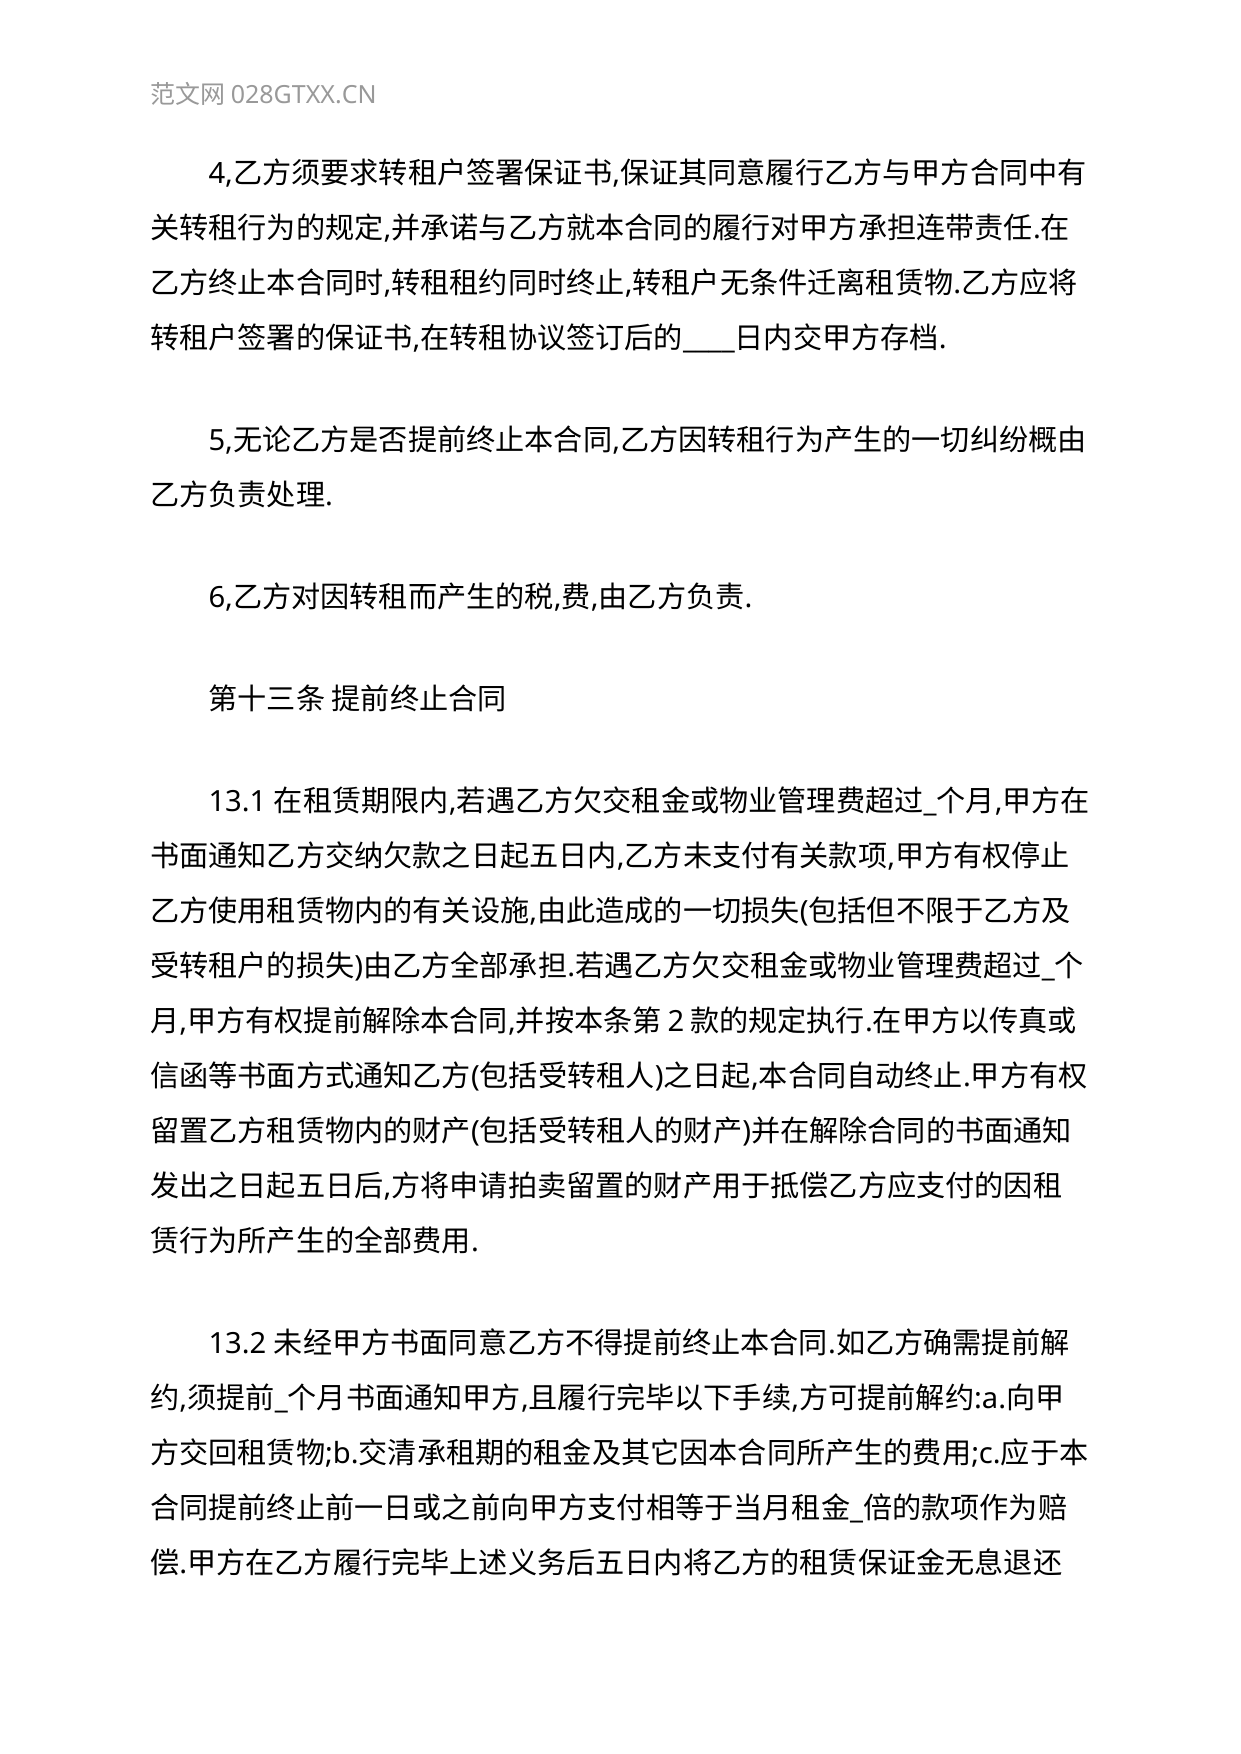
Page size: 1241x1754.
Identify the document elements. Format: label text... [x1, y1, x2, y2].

text 6,乙方对因转租而产生的税,费,由乙方负责. [150, 574, 1090, 616]
text 第十三条 提前终止合同 [150, 676, 1090, 718]
text 13.1 在租赁期限内,若遇乙方欠交租金或物业管理费超过_个月,甲方在书面通知乙方交纳欠款之日起五日内,乙方未支付有关款项,甲方有权停止乙方使用租赁物内的有关设施,由此造成的一切损失(包括但不限于乙方及受转租户的损失)由乙方全部承担.若遇乙方欠交租金或物业管理费超过_个月,甲方有权提前解除本合同,并按本条第2款的规定执行.在甲方以传真或信函等书面方式通知乙方(包括受转租人)之日起,本合同自动终止.甲方有权留置乙方租赁物内的财产(包括受转租人的财产)并在解除合同的书面通知发出之日起五日后,方将申请拍卖留置的财产用于抵偿乙方应支付的因租赁行为所产生的全部费用. [150, 778, 1090, 1260]
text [150, 1320, 1090, 1582]
text 4,乙方须要求转租户签署保证书,保证其同意履行乙方与甲方合同中有关转租行为的规定,并承诺与乙方就本合同的履行对甲方承担连带责任.在乙方终止本合同时,转租租约同时终止,转租户无条件迁离租赁物.乙方应将转租户签署的保证书,在转租协议签订后的____日内交甲方存档. [150, 150, 1090, 357]
text 5,无论乙方是否提前终止本合同,乙方因转租行为产生的一切纠纷概由乙方负责处理. [150, 417, 1090, 514]
